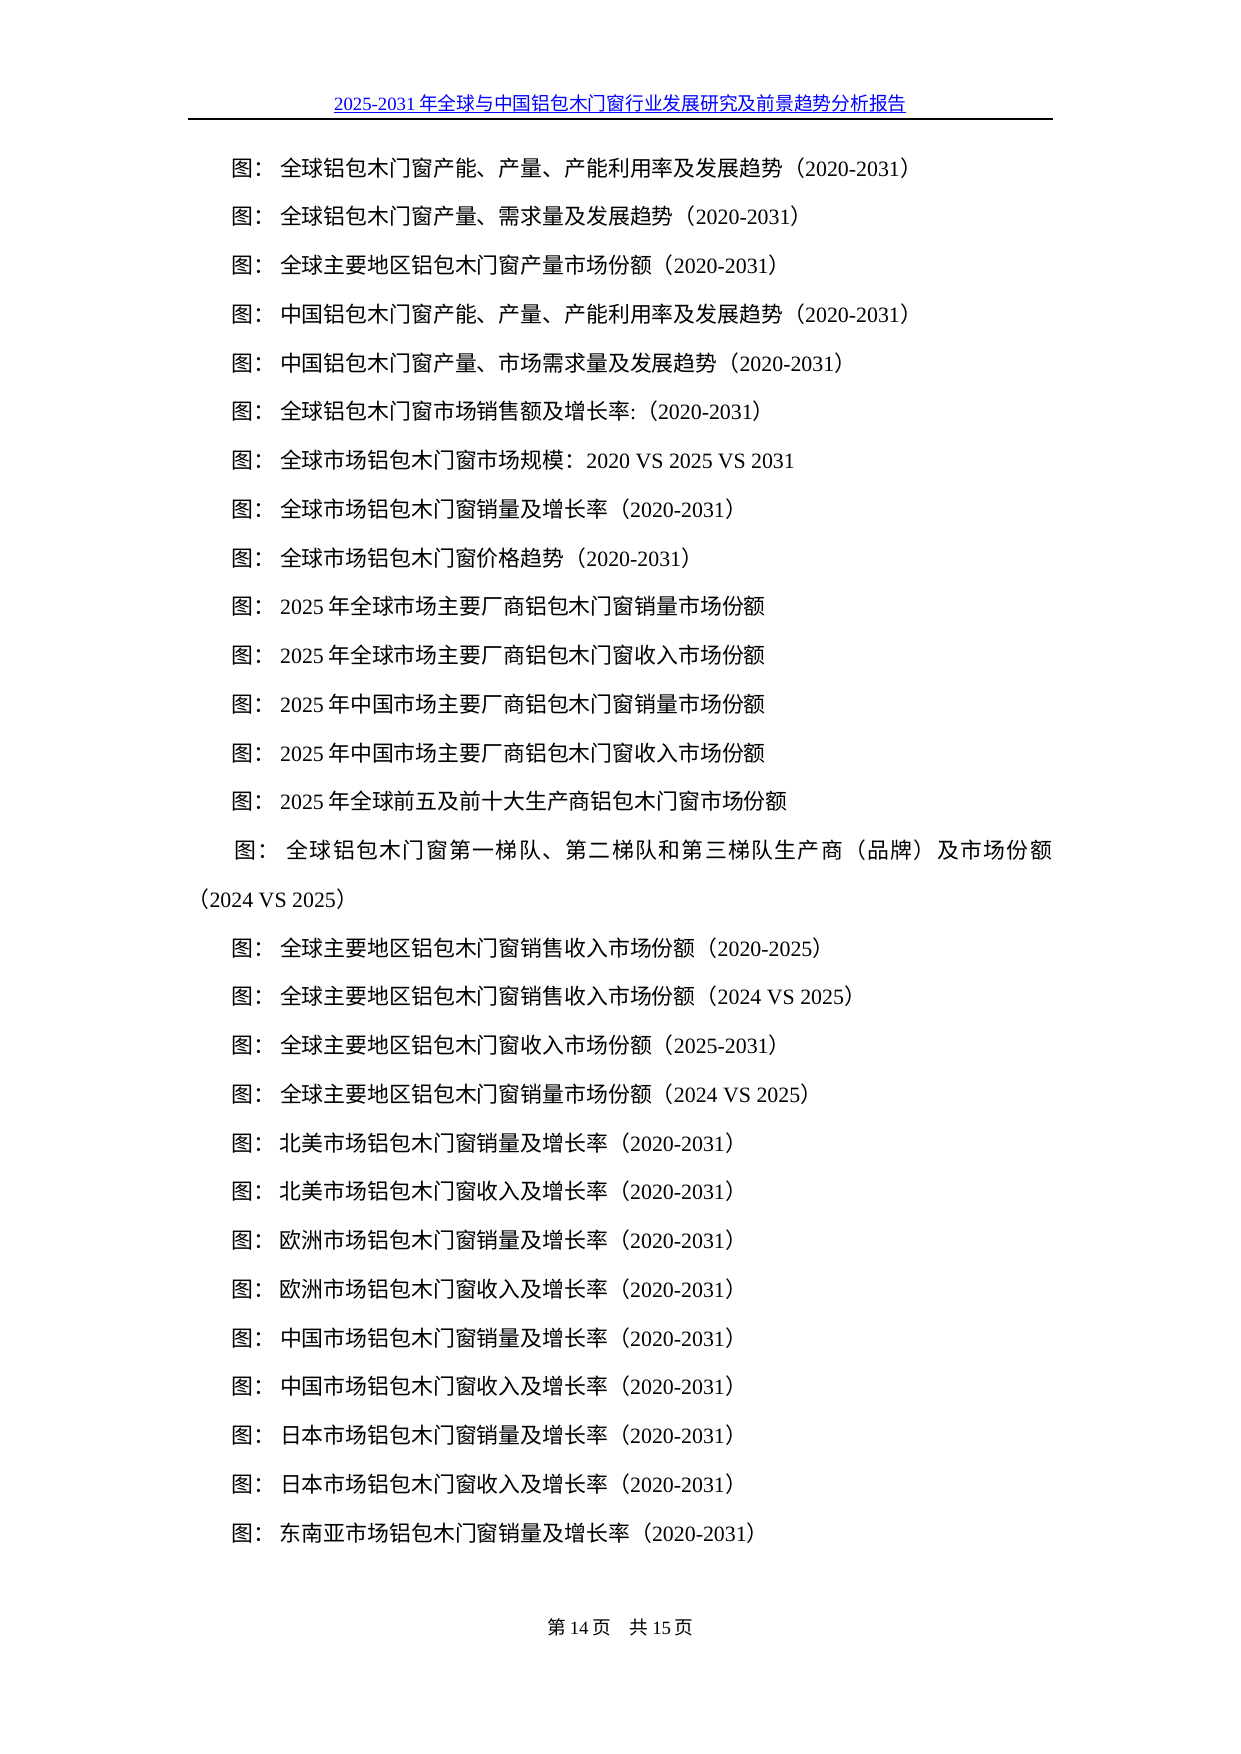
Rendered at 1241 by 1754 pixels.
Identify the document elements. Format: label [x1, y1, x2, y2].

text [187, 150, 1053, 1548]
